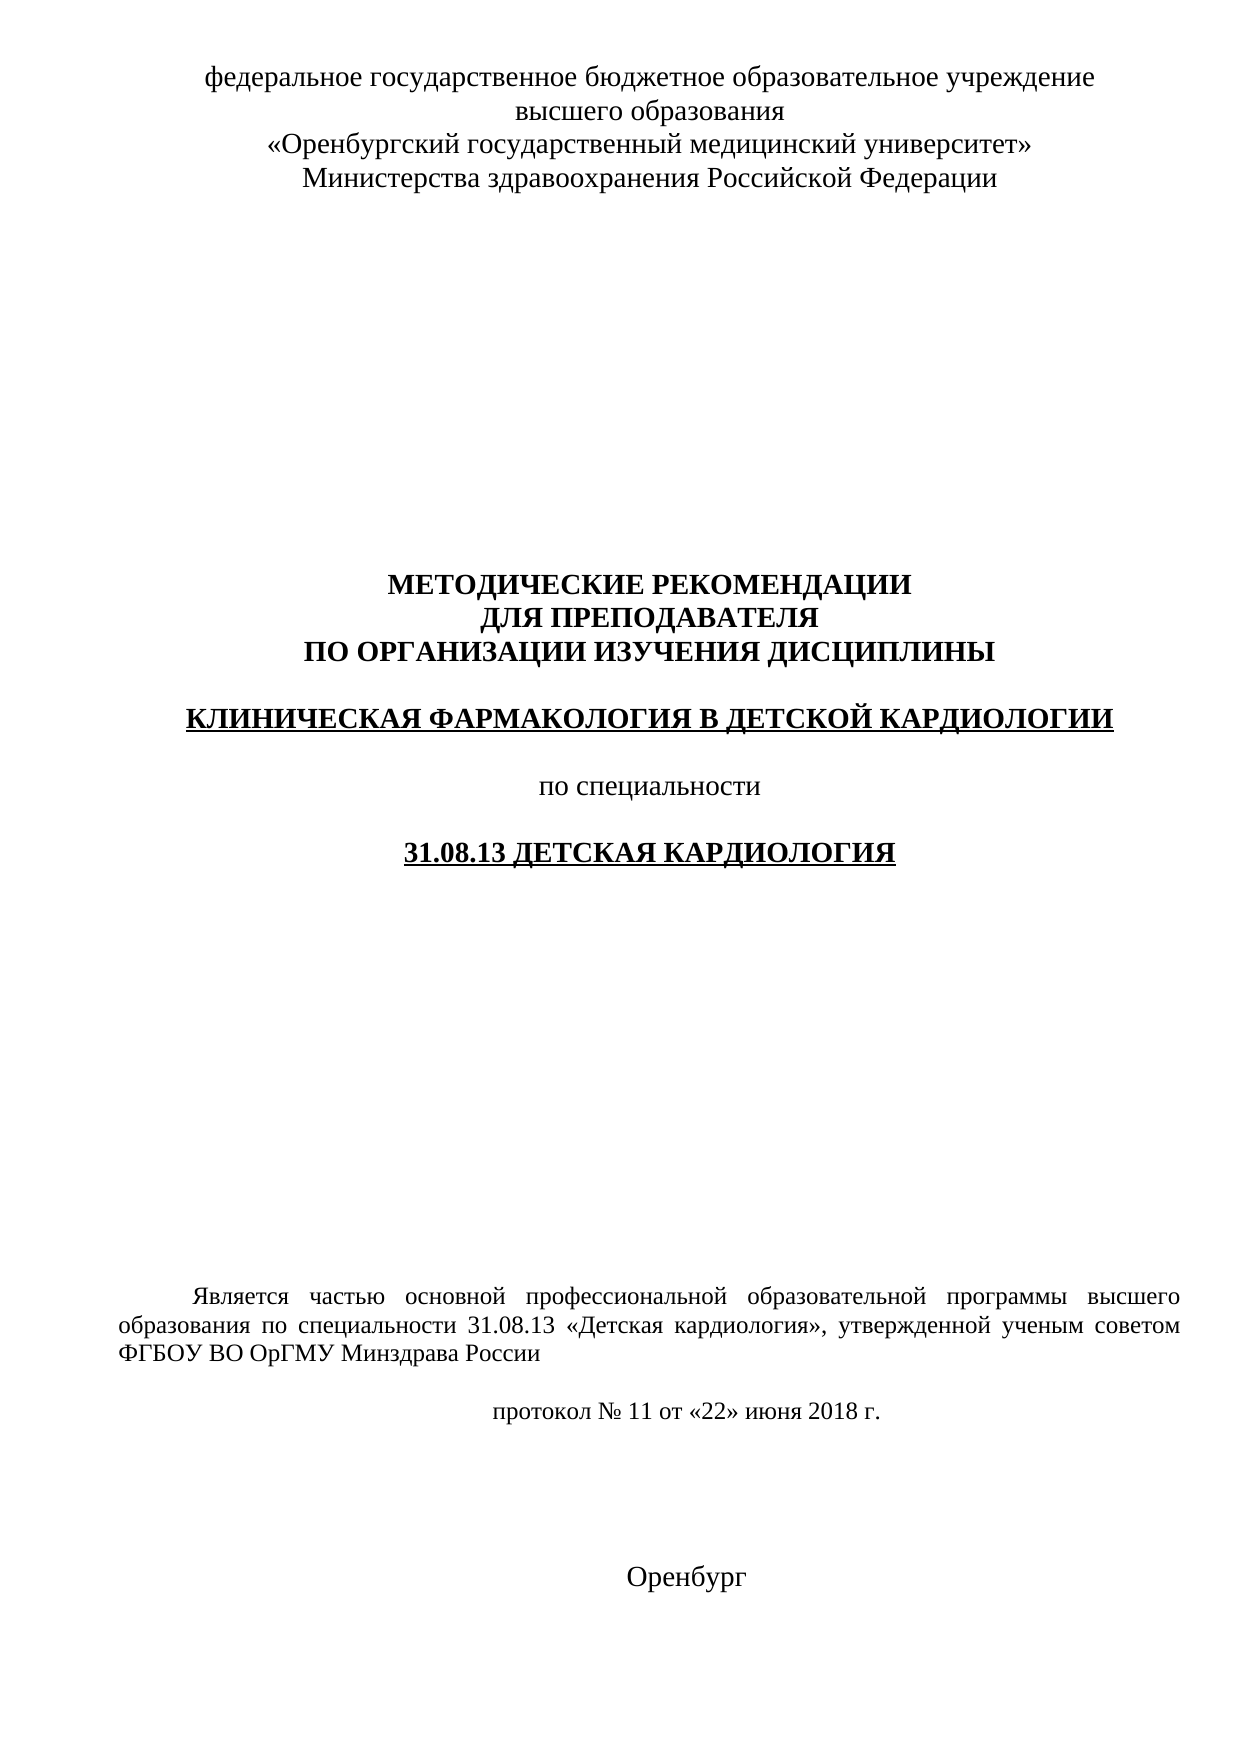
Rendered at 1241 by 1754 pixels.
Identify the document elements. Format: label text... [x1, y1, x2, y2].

text 31.08.13 ДЕТСКАЯ КАРДИОЛОГИЯ [118, 835, 1181, 869]
text Оренбург [118, 1559, 1181, 1592]
text протокол № 11 от «22» июня 2018 г. [118, 1396, 1181, 1425]
text «Оренбургский государственный медицинский университет» [118, 126, 1181, 160]
text Министерства здравоохранения Российской Федерации [118, 160, 1181, 193]
text Является частью основной профессиональной образовательной программы высшего образования по специальности 31.08.13 «Детская кардиология», утвержденной ученым советом ФГБОУ ВО ОрГМУ Минздрава России [118, 1281, 1181, 1367]
text КЛИНИЧЕСКАЯ ФАРМАКОЛОГИЯ В ДЕТСКОЙ КАРДИОЛОГИИ [118, 701, 1181, 735]
text по специальности [118, 768, 1181, 802]
text МЕТОДИЧЕСКИЕ РЕКОМЕНДАЦИИ [118, 567, 1181, 601]
text федеральное государственное бюджетное образовательное учреждение [118, 59, 1181, 93]
text ПО ОРГАНИЗАЦИИ ИЗУЧЕНИЯ ДИСЦИПЛИНЫ [118, 634, 1181, 668]
text высшего образования [118, 93, 1181, 126]
text ДЛЯ ПРЕПОДАВАТЕЛЯ [118, 601, 1181, 634]
